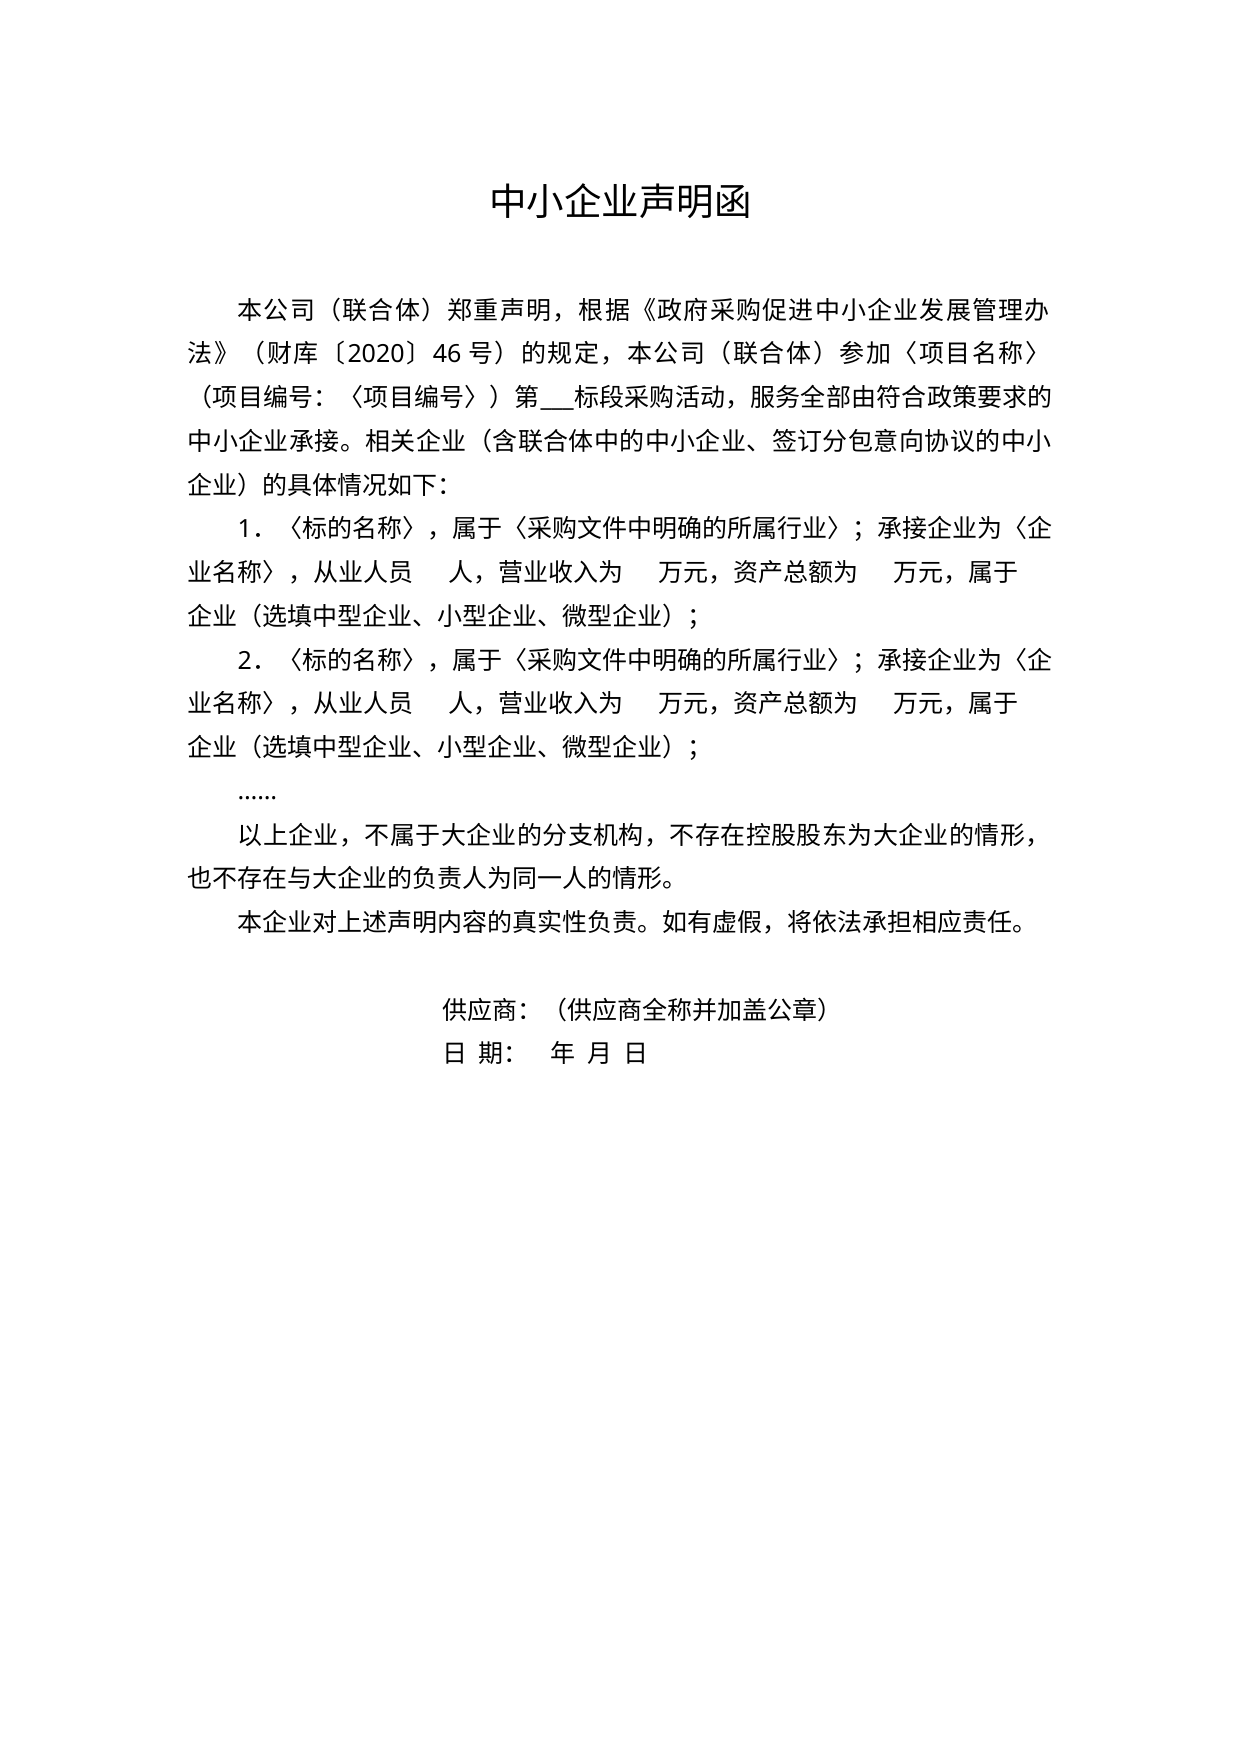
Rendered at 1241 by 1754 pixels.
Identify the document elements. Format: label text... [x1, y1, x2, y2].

text 2．〈标的名称〉，属于〈采购文件中明确的所属行业〉；承接企业为〈企业名称〉，从业人员 人，营业收入为 万元，资产总额为 万元，属于 企业（选填中型企业、小型企业、微型企业）； [187, 636, 1053, 768]
text …… [187, 768, 1053, 811]
text 本公司（联合体）郑重声明，根据《政府采购促进中小企业发展管理办法》（财库〔2020〕46号）的规定，本公司（联合体）参加〈项目名称〉（项目编号：〈项目编号〉）第___标段采购活动，服务全部由符合政策要求的中小企业承接。相关企业（含联合体中的中小企业、签订分包意向协议的中小企业）的具体情况如下： [187, 286, 1053, 505]
text 供应商：（供应商全称并加盖公章） [187, 986, 1053, 1030]
text 以上企业，不属于大企业的分支机构，不存在控股股东为大企业的情形，也不存在与大企业的负责人为同一人的情形。 [187, 811, 1053, 899]
text 本企业对上述声明内容的真实性负责。如有虚假，将依法承担相应责任。 [187, 899, 1053, 943]
subtitle 中小企业声明函 [187, 155, 1053, 243]
text 1．〈标的名称〉，属于〈采购文件中明确的所属行业〉；承接企业为〈企业名称〉，从业人员 人，营业收入为 万元，资产总额为 万元，属于 企业（选填中型企业、小型企业、微型企业）； [187, 505, 1053, 636]
text 日 期： 年 月 日 [187, 1030, 1053, 1074]
